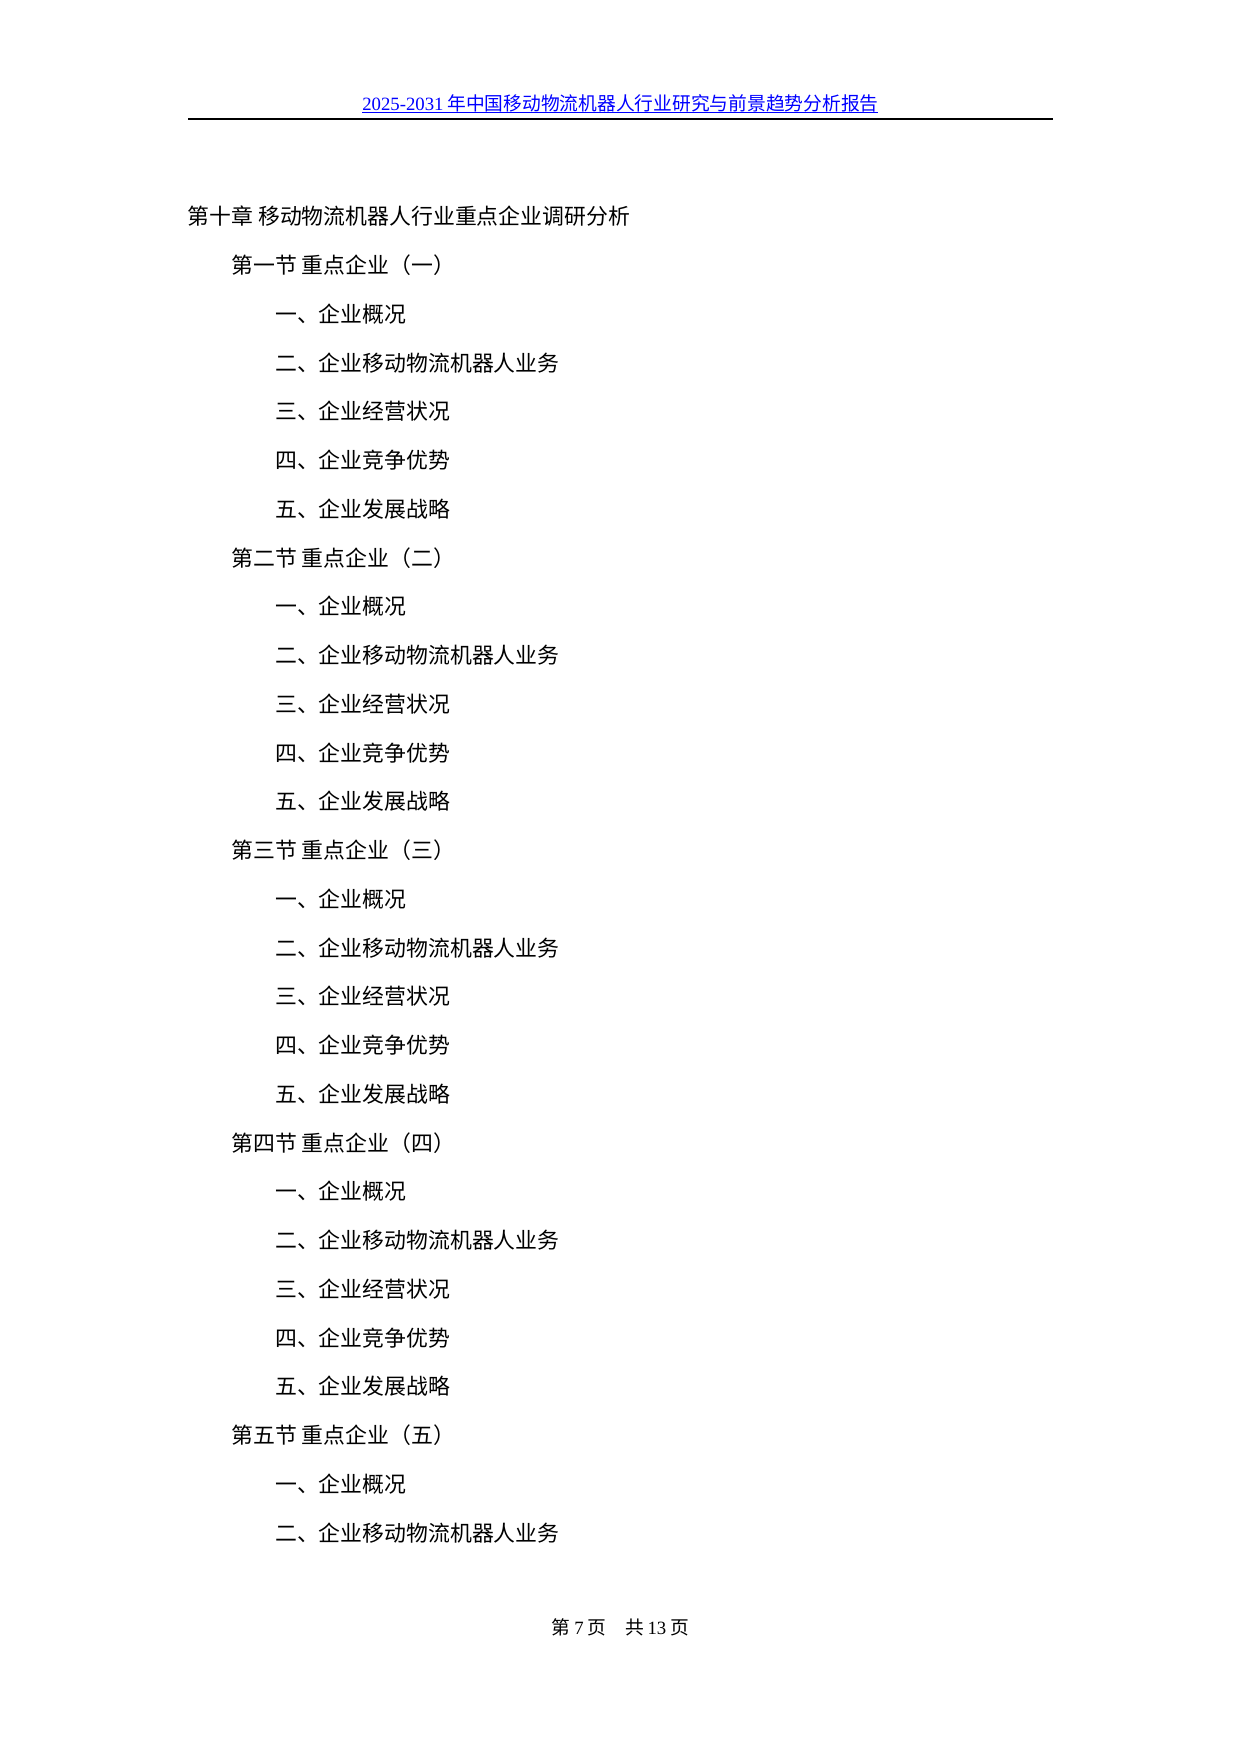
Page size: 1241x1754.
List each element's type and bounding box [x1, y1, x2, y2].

text [187, 150, 1053, 1548]
